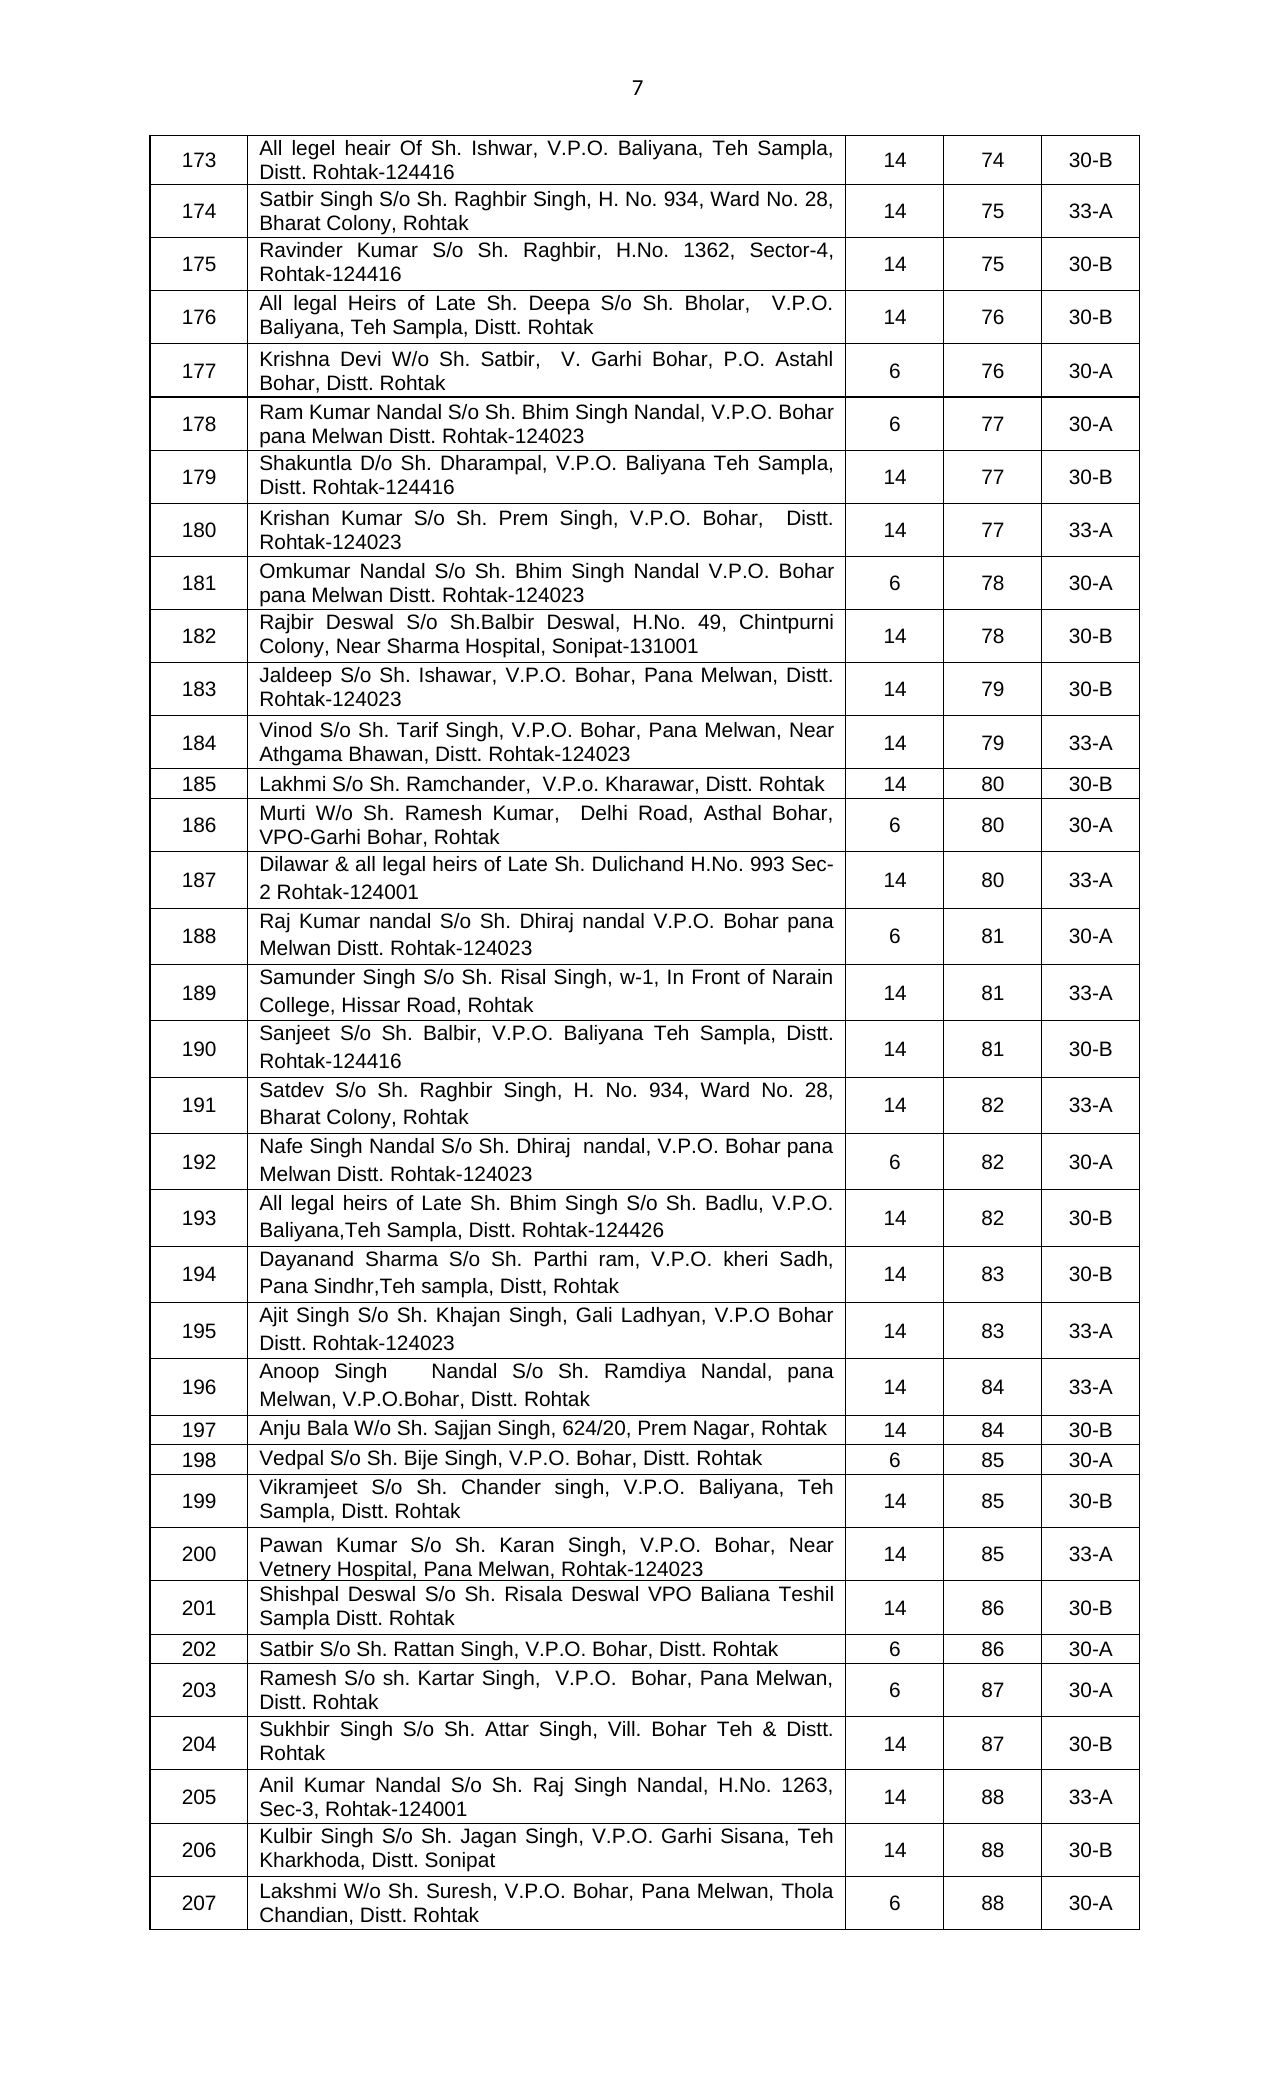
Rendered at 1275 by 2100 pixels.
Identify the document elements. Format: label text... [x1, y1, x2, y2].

table_cell 30-B [1042, 1021, 1139, 1077]
table_cell Lakhmi S/o Sh. Ramchander, V.P.o. Kharawar, Distt. Rohtak [248, 769, 845, 798]
table_cell All legal Heirs of Late Sh. Deepa S/o Sh. Bholar, V.P.O. Baliyana, Teh Sampla, Distt. Rohtak [248, 291, 845, 343]
table_cell 14 [846, 136, 943, 184]
table_cell 199 [151, 1475, 247, 1527]
table_cell All legel heair Of Sh. Ishwar, V.P.O. Baliyana, Teh Sampla, Distt. Rohtak-124416 [248, 136, 845, 184]
table_cell Ravinder Kumar S/o Sh. Raghbir, H.No. 1362, Sector-4, Rohtak-124416 [248, 238, 845, 290]
table_cell 14 [846, 1770, 943, 1822]
table_cell Krishna Devi W/o Sh. Satbir, V. Garhi Bohar, P.O. Astahl Bohar, Distt. Rohtak [248, 344, 845, 396]
table_cell 30-A [1042, 1635, 1139, 1663]
table_cell 194 [151, 1247, 247, 1302]
table_cell 6 [846, 1877, 943, 1929]
table_cell 33-A [1042, 716, 1139, 768]
table_cell 74 [944, 136, 1041, 184]
table_cell 203 [151, 1664, 247, 1716]
table_cell 14 [846, 1475, 943, 1527]
table_cell 30-B [1042, 663, 1139, 715]
table_cell 181 [151, 557, 247, 609]
table_cell 83 [944, 1247, 1041, 1302]
table_cell 206 [151, 1824, 247, 1876]
table_cell 196 [151, 1359, 247, 1415]
table_cell 30-A [1042, 557, 1139, 609]
table_cell 30-B [1042, 1581, 1139, 1633]
table_cell Kulbir Singh S/o Sh. Jagan Singh, V.P.O. Garhi Sisana, Teh Kharkhoda, Distt. Sonipat [248, 1824, 845, 1876]
table_cell 204 [151, 1717, 247, 1769]
table_cell Ajit Singh S/o Sh. Khajan Singh, Gali Ladhyan, V.P.O Bohar Distt. Rohtak-124023 [248, 1303, 845, 1358]
table_cell 78 [944, 557, 1041, 609]
table_cell 86 [944, 1635, 1041, 1663]
table_cell 193 [151, 1190, 247, 1246]
table_cell Anju Bala W/o Sh. Sajjan Singh, 624/20, Prem Nagar, Rohtak [248, 1416, 845, 1444]
table_cell 14 [846, 1021, 943, 1077]
table_cell 6 [846, 1635, 943, 1663]
table_cell 6 [846, 909, 943, 964]
table_cell 14 [846, 1717, 943, 1769]
table_cell 33-A [1042, 504, 1139, 556]
table_cell Dayanand Sharma S/o Sh. Parthi ram, V.P.O. kheri Sadh, Pana Sindhr,Teh sampla, Distt, Rohtak [248, 1247, 845, 1302]
table_cell Pawan Kumar S/o Sh. Karan Singh, V.P.O. Bohar, Near Vetnery Hospital, Pana Melwan, Rohtak-124023 [248, 1528, 845, 1580]
table_cell 33-A [1042, 1528, 1139, 1580]
table_cell 81 [944, 909, 1041, 964]
table_cell 30-A [1042, 1664, 1139, 1716]
table_cell 185 [151, 769, 247, 798]
table_cell 80 [944, 799, 1041, 851]
table_cell 182 [151, 610, 247, 662]
table_cell Krishan Kumar S/o Sh. Prem Singh, V.P.O. Bohar, Distt. Rohtak-124023 [248, 504, 845, 556]
table_cell 76 [944, 344, 1041, 396]
table_cell 202 [151, 1635, 247, 1663]
table_cell 14 [846, 1528, 943, 1580]
table_cell 30-B [1042, 291, 1139, 343]
table_cell 180 [151, 504, 247, 556]
table_cell 177 [151, 344, 247, 396]
table_cell 14 [846, 504, 943, 556]
table_cell 14 [846, 1303, 943, 1358]
table_cell 30-A [1042, 398, 1139, 449]
table_cell 6 [846, 344, 943, 396]
table_cell Satdev S/o Sh. Raghbir Singh, H. No. 934, Ward No. 28, Bharat Colony, Rohtak [248, 1078, 845, 1133]
table_cell 192 [151, 1134, 247, 1189]
table_cell 85 [944, 1475, 1041, 1527]
table_cell Ram Kumar Nandal S/o Sh. Bhim Singh Nandal, V.P.O. Bohar pana Melwan Distt. Rohtak-124023 [248, 398, 845, 449]
table_cell 87 [944, 1664, 1041, 1716]
table_cell 80 [944, 852, 1041, 907]
table_cell Satbir S/o Sh. Rattan Singh, V.P.O. Bohar, Distt. Rohtak [248, 1635, 845, 1663]
table_cell 179 [151, 451, 247, 503]
table_cell 14 [846, 965, 943, 1020]
table_cell 175 [151, 238, 247, 290]
table_cell 14 [846, 1416, 943, 1444]
table_cell 76 [944, 291, 1041, 343]
table_cell 6 [846, 1445, 943, 1474]
table_cell 184 [151, 716, 247, 768]
table_cell 30-A [1042, 909, 1139, 964]
table_cell 75 [944, 185, 1041, 237]
table_cell 84 [944, 1359, 1041, 1415]
table_cell 14 [846, 1078, 943, 1133]
table_cell 77 [944, 504, 1041, 556]
table_cell 30-B [1042, 1416, 1139, 1444]
table_cell 30-B [1042, 451, 1139, 503]
table_cell 33-A [1042, 852, 1139, 907]
table_cell 14 [846, 238, 943, 290]
table_cell 77 [944, 398, 1041, 449]
table_cell 207 [151, 1877, 247, 1929]
table_cell 33-A [1042, 1770, 1139, 1822]
table_cell Satbir Singh S/o Sh. Raghbir Singh, H. No. 934, Ward No. 28, Bharat Colony, Rohtak [248, 185, 845, 237]
table_cell 14 [846, 852, 943, 907]
table_cell 205 [151, 1770, 247, 1822]
table_cell Anoop Singh Nandal S/o Sh. Ramdiya Nandal, pana Melwan, V.P.O.Bohar, Distt. Rohtak [248, 1359, 845, 1415]
table_cell 187 [151, 852, 247, 907]
table_cell 33-A [1042, 1078, 1139, 1133]
table_cell 14 [846, 451, 943, 503]
table_cell Dilawar & all legal heirs of Late Sh. Dulichand H.No. 993 Sec-2 Rohtak-124001 [248, 852, 845, 907]
table_cell 30-B [1042, 1190, 1139, 1246]
table_cell 30-A [1042, 1445, 1139, 1474]
table_cell 88 [944, 1877, 1041, 1929]
table_cell 30-B [1042, 1475, 1139, 1527]
table_cell Anil Kumar Nandal S/o Sh. Raj Singh Nandal, H.No. 1263, Sec-3, Rohtak-124001 [248, 1770, 845, 1822]
table_cell Raj Kumar nandal S/o Sh. Dhiraj nandal V.P.O. Bohar pana Melwan Distt. Rohtak-124023 [248, 909, 845, 964]
table_cell 201 [151, 1581, 247, 1633]
table_cell Vedpal S/o Sh. Bije Singh, V.P.O. Bohar, Distt. Rohtak [248, 1445, 845, 1474]
table_cell 14 [846, 769, 943, 798]
table_cell Samunder Singh S/o Sh. Risal Singh, w-1, In Front of Narain College, Hissar Road, Rohtak [248, 965, 845, 1020]
table_cell 30-A [1042, 344, 1139, 396]
table_cell 197 [151, 1416, 247, 1444]
table_cell Ramesh S/o sh. Kartar Singh, V.P.O. Bohar, Pana Melwan, Distt. Rohtak [248, 1664, 845, 1716]
table_cell 14 [846, 610, 943, 662]
table_cell 14 [846, 663, 943, 715]
table_cell Sanjeet S/o Sh. Balbir, V.P.O. Baliyana Teh Sampla, Distt. Rohtak-124416 [248, 1021, 845, 1077]
table_cell 30-A [1042, 1877, 1139, 1929]
table_cell 30-B [1042, 238, 1139, 290]
table_cell 82 [944, 1190, 1041, 1246]
table_cell Shakuntla D/o Sh. Dharampal, V.P.O. Baliyana Teh Sampla, Distt. Rohtak-124416 [248, 451, 845, 503]
table_cell Vikramjeet S/o Sh. Chander singh, V.P.O. Baliyana, Teh Sampla, Distt. Rohtak [248, 1475, 845, 1527]
table_cell 191 [151, 1078, 247, 1133]
table_cell 188 [151, 909, 247, 964]
table_cell 87 [944, 1717, 1041, 1769]
table_cell 14 [846, 185, 943, 237]
table_cell Vinod S/o Sh. Tarif Singh, V.P.O. Bohar, Pana Melwan, Near Athgama Bhawan, Distt. Rohtak-124023 [248, 716, 845, 768]
table_cell 30-B [1042, 1824, 1139, 1876]
table_cell 186 [151, 799, 247, 851]
table_cell 82 [944, 1078, 1041, 1133]
table_cell 6 [846, 398, 943, 449]
table_cell 85 [944, 1445, 1041, 1474]
table_cell 30-B [1042, 1717, 1139, 1769]
table_cell 30-B [1042, 136, 1139, 184]
table_cell 6 [846, 1134, 943, 1189]
table_cell 30-B [1042, 610, 1139, 662]
table_cell 14 [846, 291, 943, 343]
table_cell 84 [944, 1416, 1041, 1444]
table_cell 14 [846, 1824, 943, 1876]
table_cell 88 [944, 1824, 1041, 1876]
table_cell 6 [846, 799, 943, 851]
table_cell 79 [944, 663, 1041, 715]
table_cell 85 [944, 1528, 1041, 1580]
table_cell 173 [151, 136, 247, 184]
table_cell Sukhbir Singh S/o Sh. Attar Singh, Vill. Bohar Teh & Distt. Rohtak [248, 1717, 845, 1769]
table_cell 190 [151, 1021, 247, 1077]
table_cell 178 [151, 398, 247, 449]
table_cell Nafe Singh Nandal S/o Sh. Dhiraj nandal, V.P.O. Bohar pana Melwan Distt. Rohtak-124023 [248, 1134, 845, 1189]
table_cell 30-A [1042, 799, 1139, 851]
table_cell 33-A [1042, 965, 1139, 1020]
table_cell 14 [846, 716, 943, 768]
table_cell 80 [944, 769, 1041, 798]
table_cell Murti W/o Sh. Ramesh Kumar, Delhi Road, Asthal Bohar, VPO-Garhi Bohar, Rohtak [248, 799, 845, 851]
table_cell 200 [151, 1528, 247, 1580]
table_cell Jaldeep S/o Sh. Ishawar, V.P.O. Bohar, Pana Melwan, Distt. Rohtak-124023 [248, 663, 845, 715]
table_cell Lakshmi W/o Sh. Suresh, V.P.O. Bohar, Pana Melwan, Thola Chandian, Distt. Rohtak [248, 1877, 845, 1929]
table_cell 81 [944, 1021, 1041, 1077]
table_cell 30-B [1042, 769, 1139, 798]
table_cell 33-A [1042, 1359, 1139, 1415]
table_cell 81 [944, 965, 1041, 1020]
table_cell 6 [846, 1664, 943, 1716]
table_cell 198 [151, 1445, 247, 1474]
table_cell 77 [944, 451, 1041, 503]
table_cell 6 [846, 557, 943, 609]
table_cell 14 [846, 1581, 943, 1633]
table_cell 75 [944, 238, 1041, 290]
table_cell 78 [944, 610, 1041, 662]
table_cell 176 [151, 291, 247, 343]
table_cell 14 [846, 1247, 943, 1302]
table_cell 83 [944, 1303, 1041, 1358]
table_cell 14 [846, 1359, 943, 1415]
table_cell Omkumar Nandal S/o Sh. Bhim Singh Nandal V.P.O. Bohar pana Melwan Distt. Rohtak-124023 [248, 557, 845, 609]
table_cell 30-B [1042, 1247, 1139, 1302]
table_cell 183 [151, 663, 247, 715]
table_cell 33-A [1042, 1303, 1139, 1358]
table_cell 33-A [1042, 185, 1139, 237]
table_cell 14 [846, 1190, 943, 1246]
table_cell 82 [944, 1134, 1041, 1189]
table_cell Rajbir Deswal S/o Sh.Balbir Deswal, H.No. 49, Chintpurni Colony, Near Sharma Hospital, Sonipat-131001 [248, 610, 845, 662]
table_cell 79 [944, 716, 1041, 768]
table_cell 174 [151, 185, 247, 237]
table_cell All legal heirs of Late Sh. Bhim Singh S/o Sh. Badlu, V.P.O. Baliyana,Teh Sampla, Distt. Rohtak-124426 [248, 1190, 845, 1246]
table_cell 88 [944, 1770, 1041, 1822]
table_cell 30-A [1042, 1134, 1139, 1189]
table_cell Shishpal Deswal S/o Sh. Risala Deswal VPO Baliana Teshil Sampla Distt. Rohtak [248, 1581, 845, 1633]
table_cell 86 [944, 1581, 1041, 1633]
table_cell 195 [151, 1303, 247, 1358]
table_cell 189 [151, 965, 247, 1020]
